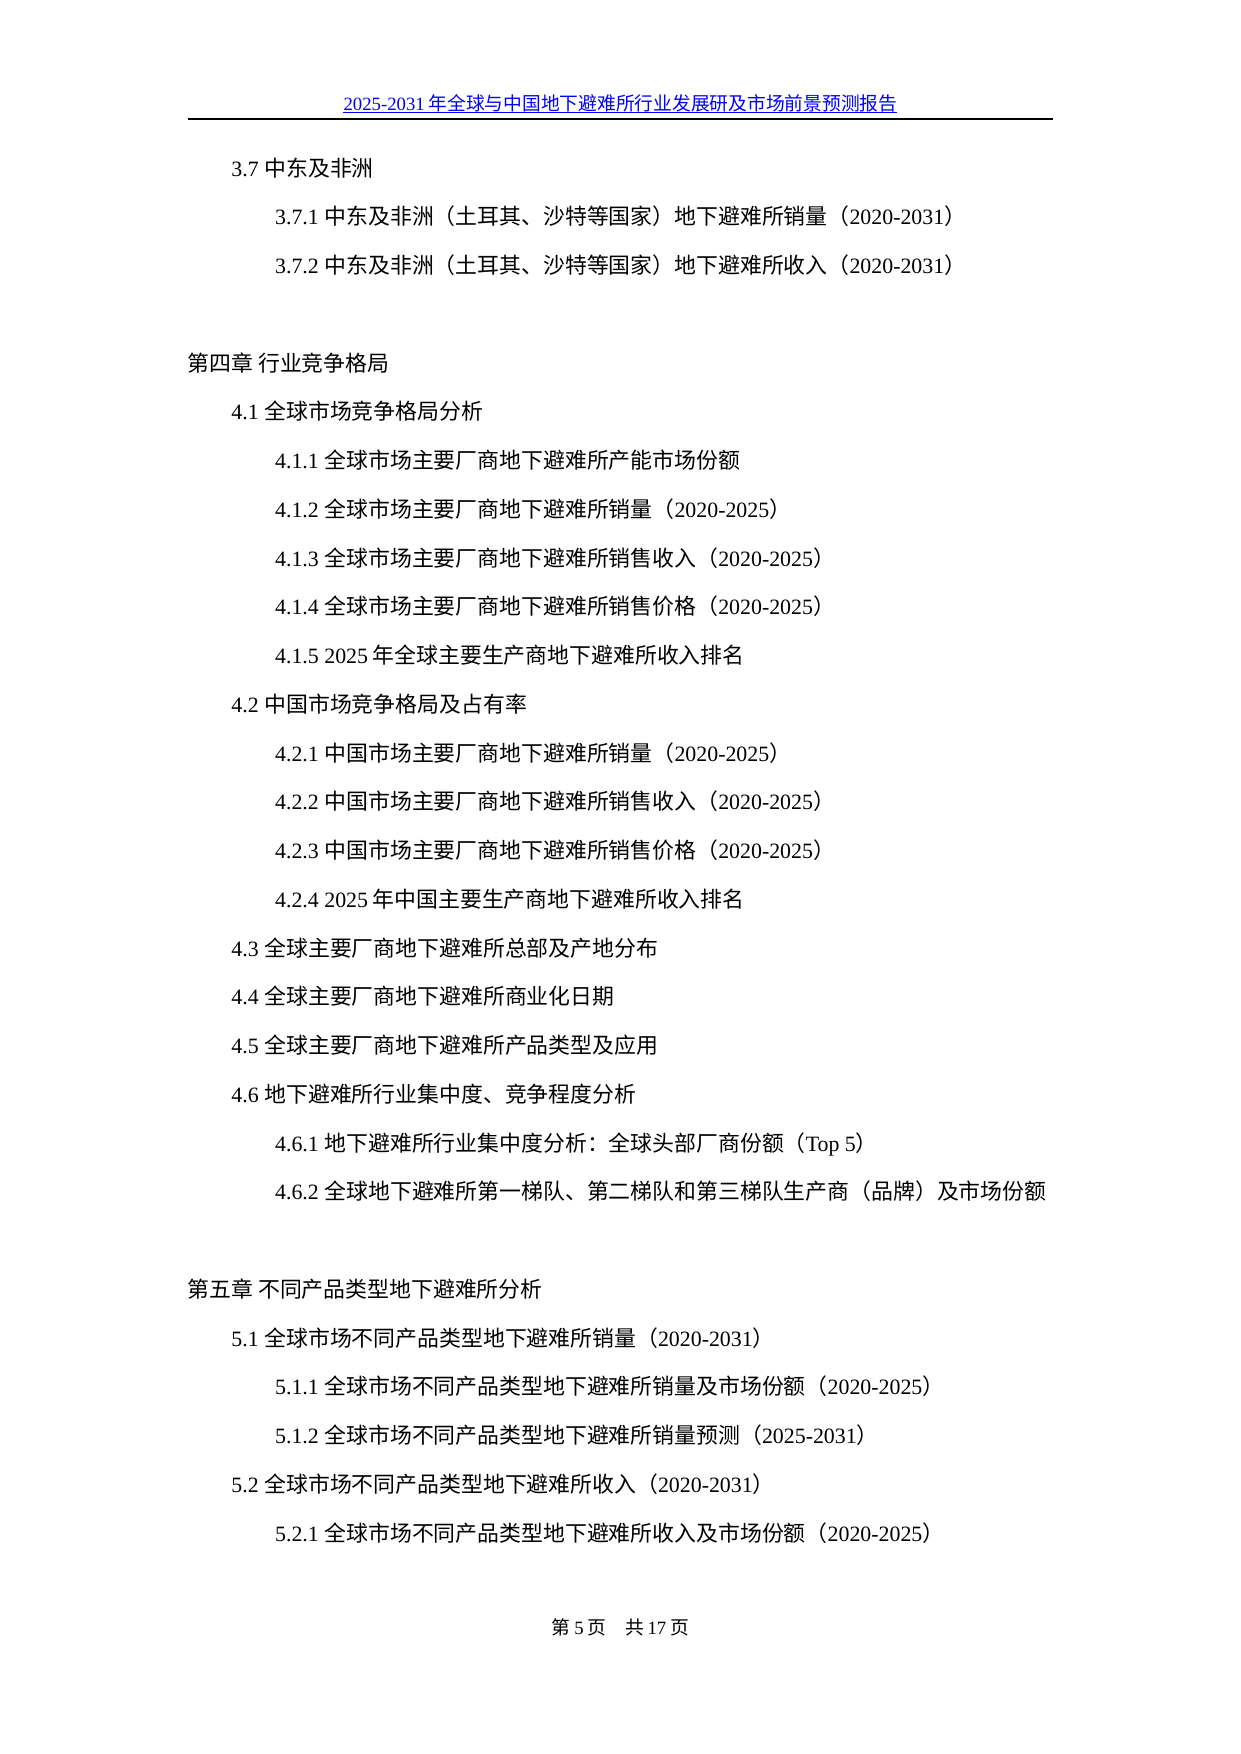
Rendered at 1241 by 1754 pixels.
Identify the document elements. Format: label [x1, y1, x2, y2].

text [187, 150, 1053, 1548]
